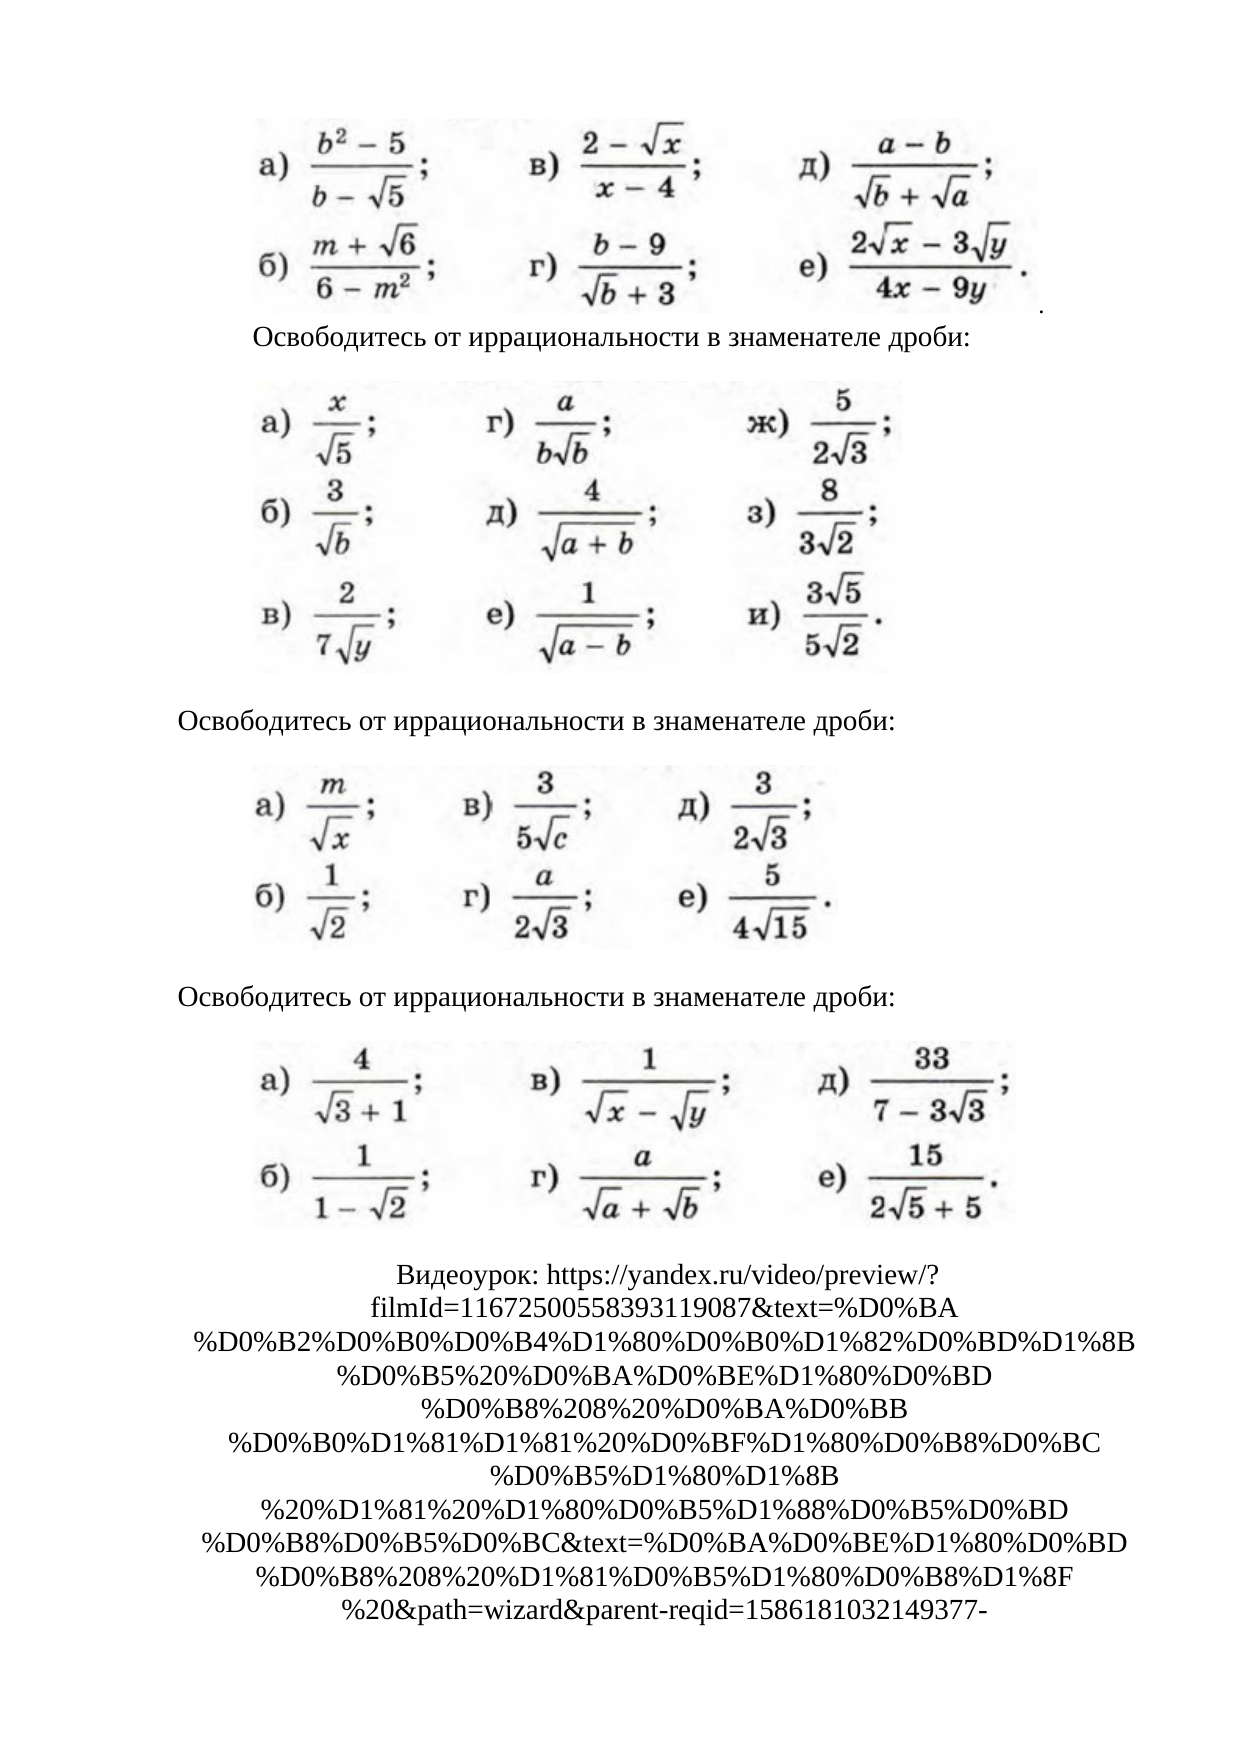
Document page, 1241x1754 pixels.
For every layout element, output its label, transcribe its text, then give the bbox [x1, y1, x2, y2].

text Освободитесь от иррациональности в знаменателе дроби: [177, 703, 1152, 736]
picture [252, 1041, 1017, 1228]
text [177, 1257, 1152, 1626]
picture [252, 118, 1039, 314]
text Освободитесь от иррациональности в знаменателе дроби: [177, 979, 1152, 1013]
picture [252, 765, 839, 950]
picture [252, 381, 903, 674]
